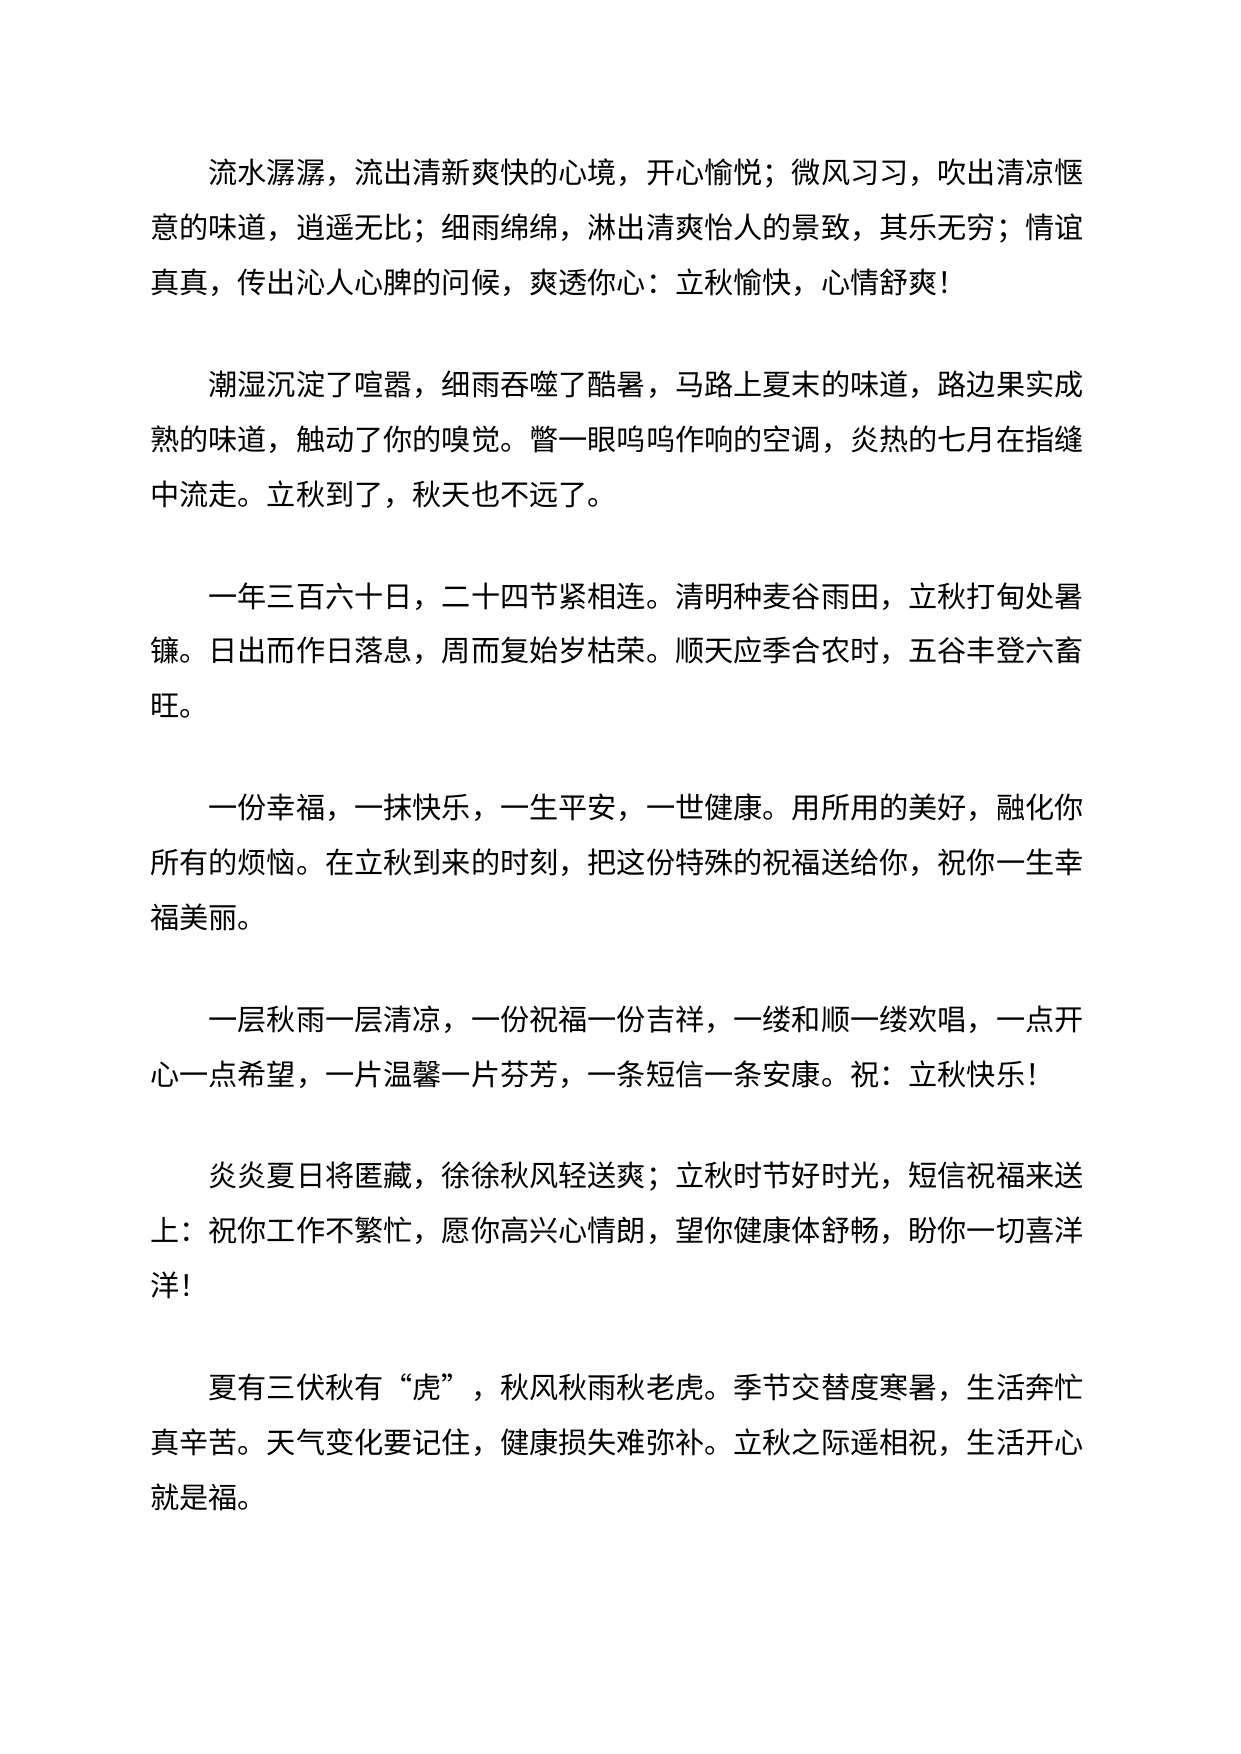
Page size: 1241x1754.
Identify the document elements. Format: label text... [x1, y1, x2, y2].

text 炎炎夏日将匿藏，徐徐秋风轻送爽；立秋时节好时光，短信祝福来送上：祝你工作不繁忙，愿你高兴心情朗，望你健康体舒畅，盼你一切喜洋洋！ [150, 1153, 1090, 1305]
text 一年三百六十日，二十四节紧相连。清明种麦谷雨田，立秋打甸处暑镰。日出而作日落息，周而复始岁枯荣。顺天应季合农时，五谷丰登六畜旺。 [150, 573, 1090, 725]
text 一层秋雨一层清凉，一份祝福一份吉祥，一缕和顺一缕欢唱，一点开心一点希望，一片温馨一片芬芳，一条短信一条安康。祝：立秋快乐！ [150, 996, 1090, 1093]
text 流水潺潺，流出清新爽快的心境，开心愉悦；微风习习，吹出清凉惬意的味道，逍遥无比；细雨绵绵，淋出清爽怡人的景致，其乐无穷；情谊真真，传出沁人心脾的问候，爽透你心：立秋愉快，心情舒爽！ [150, 150, 1090, 302]
text 夏有三伏秋有“虎”，秋风秋雨秋老虎。季节交替度寒暑，生活奔忙真辛苦。天气变化要记住，健康损失难弥补。立秋之际遥相祝，生活开心就是福。 [150, 1364, 1090, 1517]
text 一份幸福，一抹快乐，一生平安，一世健康。用所用的美好，融化你所有的烦恼。在立秋到来的时刻，把这份特殊的祝福送给你，祝你一生幸福美丽。 [150, 785, 1090, 937]
text 潮湿沉淀了喧嚣，细雨吞噬了酷暑，马路上夏末的味道，路边果实成熟的味道，触动了你的嗅觉。瞥一眼呜呜作响的空调，炎热的七月在指缝中流走。立秋到了，秋天也不远了。 [150, 362, 1090, 514]
